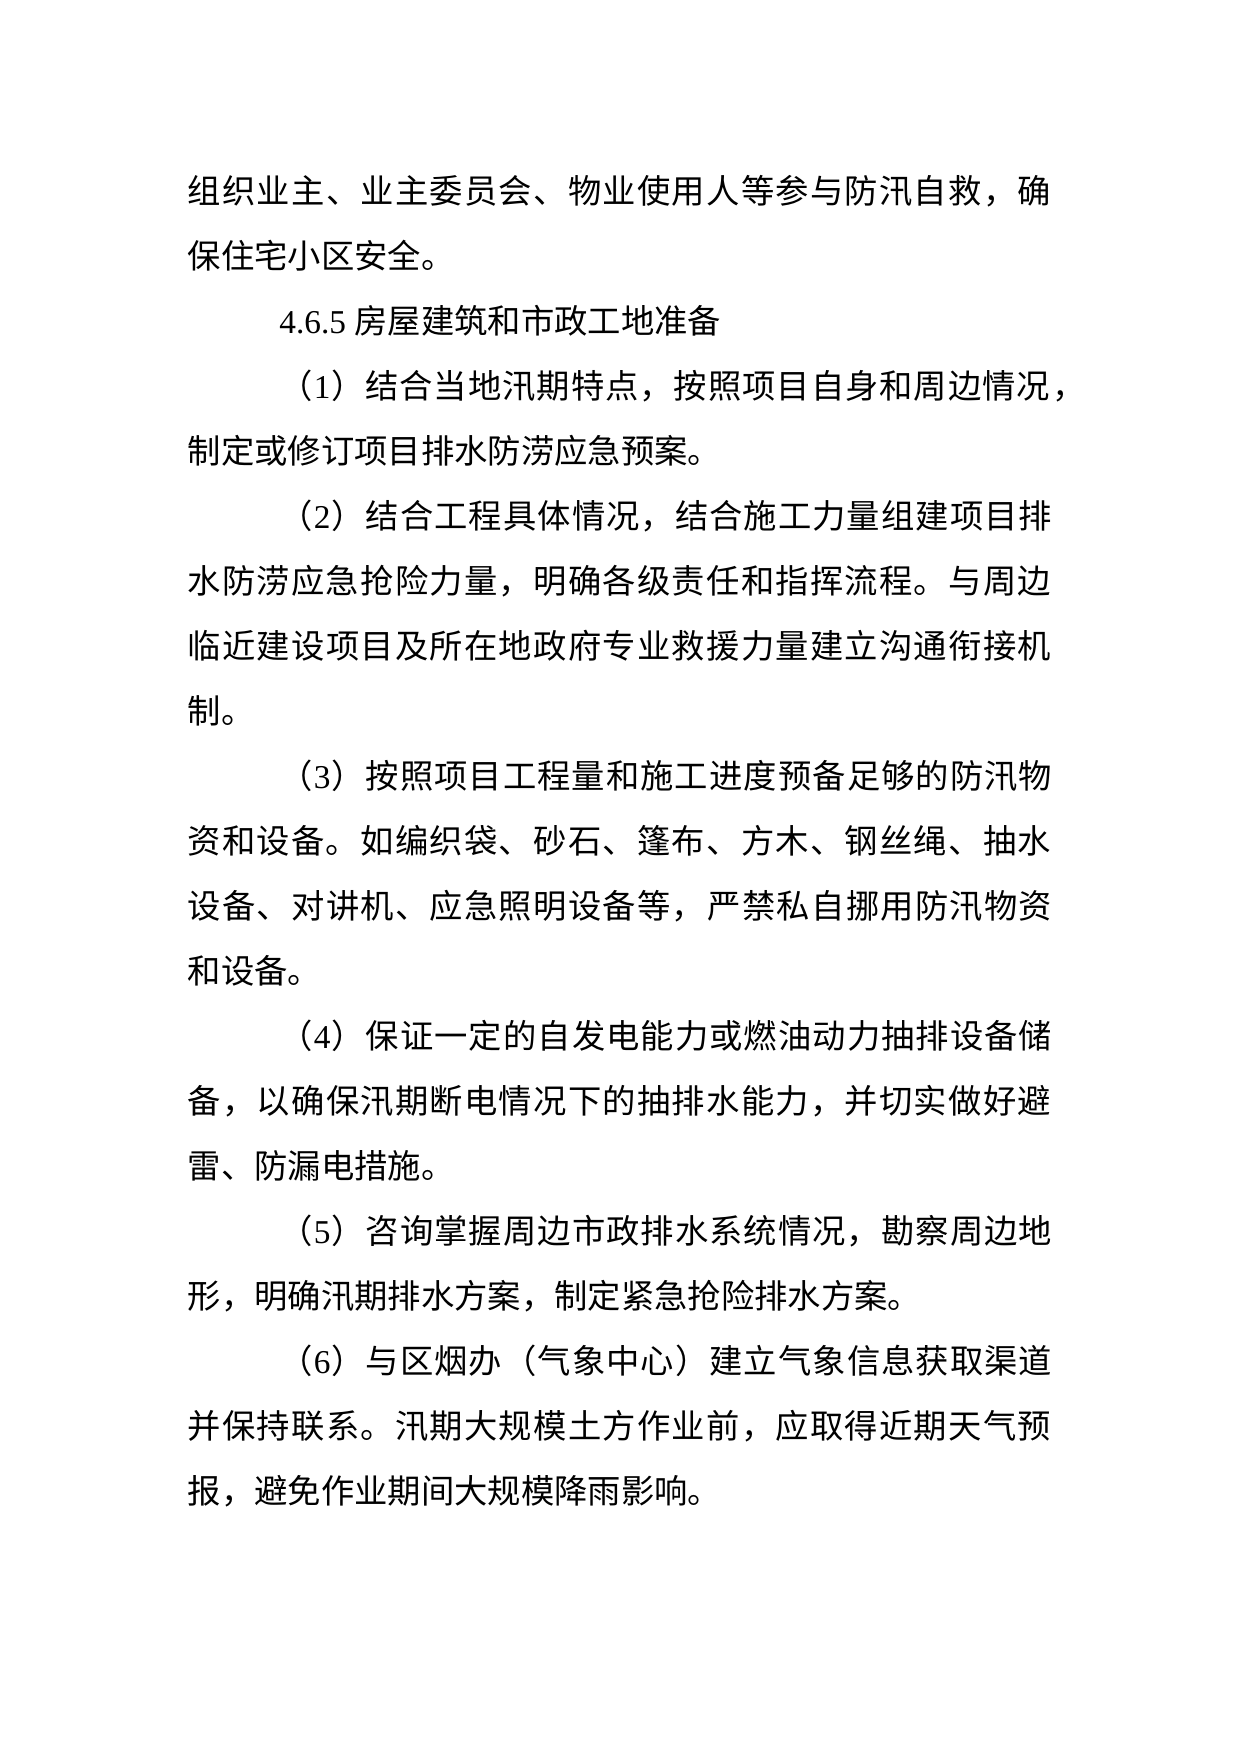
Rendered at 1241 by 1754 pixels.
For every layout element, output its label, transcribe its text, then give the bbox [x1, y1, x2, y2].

text 4.6.5 房屋建筑和市政工地准备 [187, 286, 1053, 351]
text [187, 156, 1053, 286]
text （1）结合当地汛期特点，按照项目自身和周边情况，制定或修订项目排水防涝应急预案。 [187, 351, 1053, 481]
text （6）与区烟办（气象中心）建立气象信息获取渠道并保持联系。汛期大规模土方作业前，应取得近期天气预报，避免作业期间大规模降雨影响。 [187, 1326, 1053, 1521]
text （5）咨询掌握周边市政排水系统情况，勘察周边地形，明确汛期排水方案，制定紧急抢险排水方案。 [187, 1196, 1053, 1326]
text （2）结合工程具体情况，结合施工力量组建项目排水防涝应急抢险力量，明确各级责任和指挥流程。与周边临近建设项目及所在地政府专业救援力量建立沟通衔接机制。 [187, 481, 1053, 741]
text （4）保证一定的自发电能力或燃油动力抽排设备储备，以确保汛期断电情况下的抽排水能力，并切实做好避雷、防漏电措施。 [187, 1001, 1053, 1196]
text （3）按照项目工程量和施工进度预备足够的防汛物资和设备。如编织袋、砂石、篷布、方木、钢丝绳、抽水设备、对讲机、应急照明设备等，严禁私自挪用防汛物资和设备。 [187, 741, 1053, 1001]
